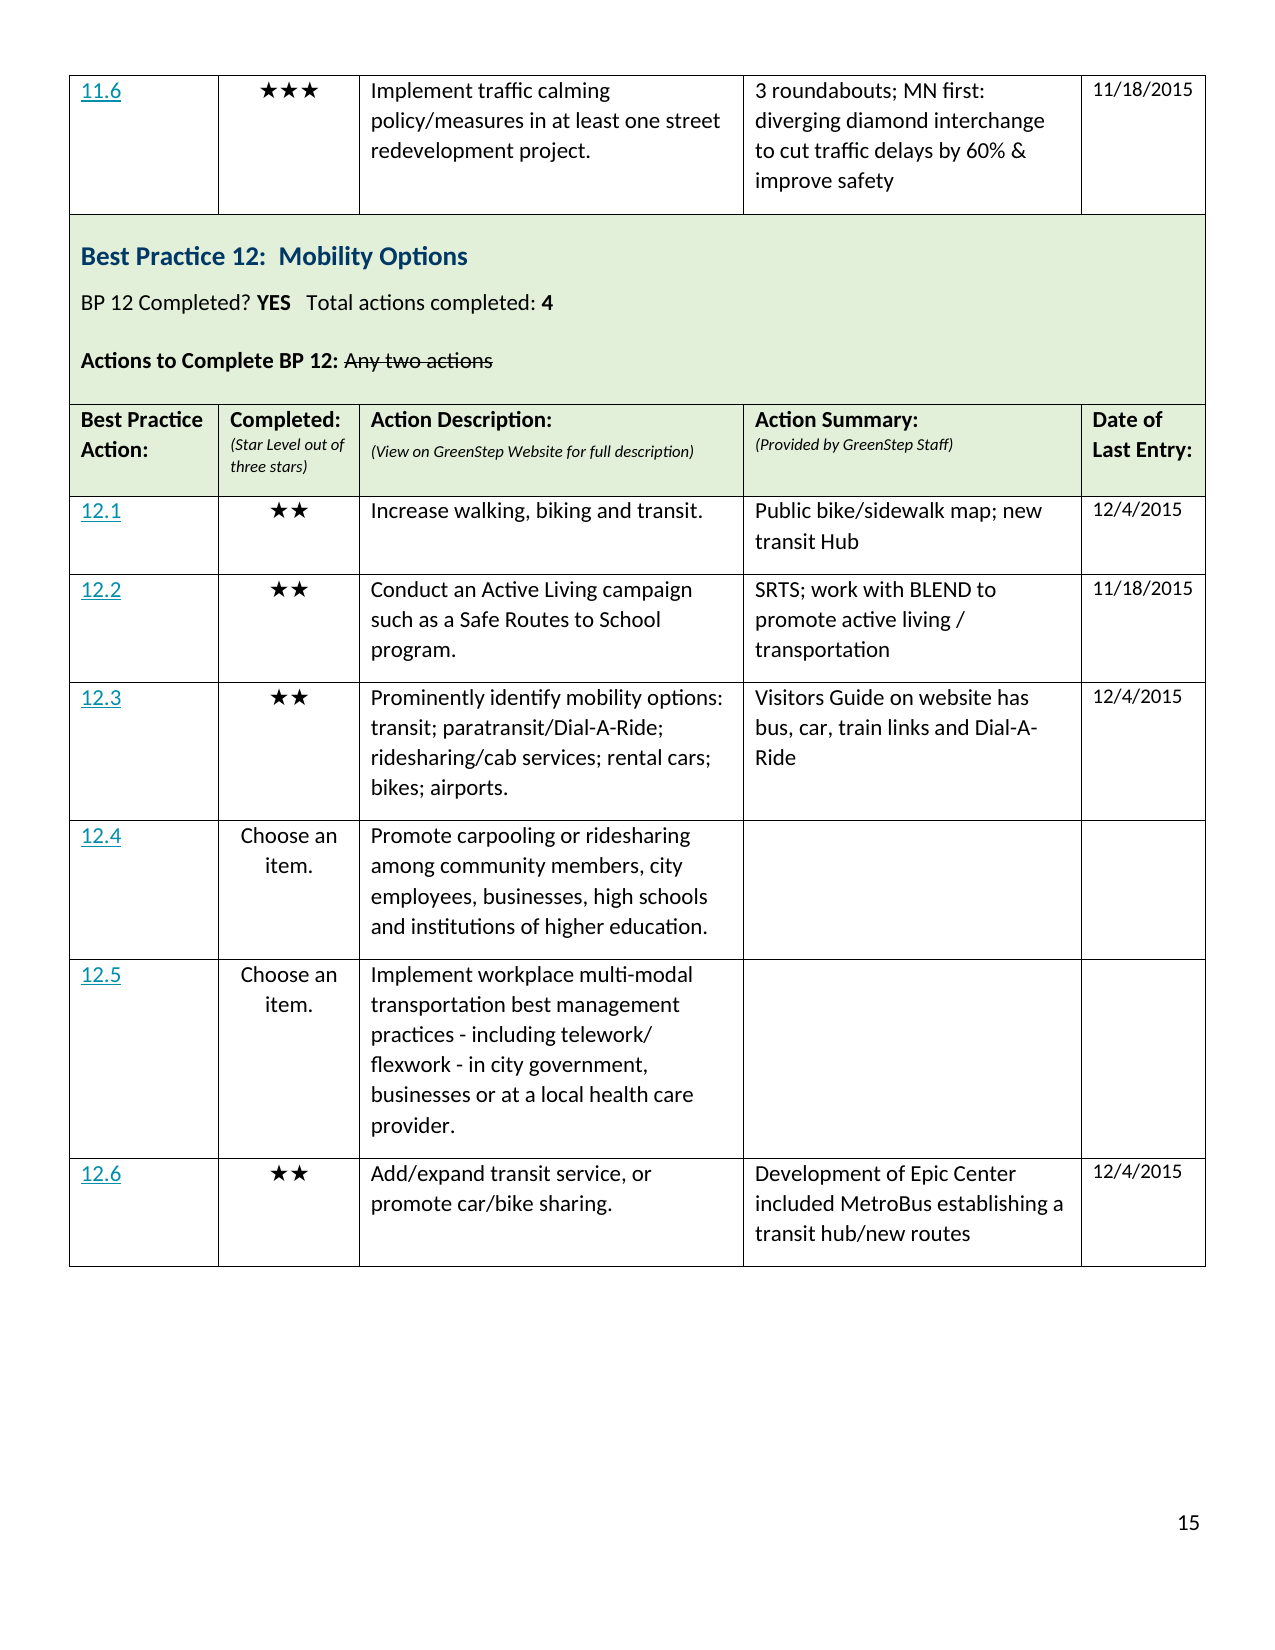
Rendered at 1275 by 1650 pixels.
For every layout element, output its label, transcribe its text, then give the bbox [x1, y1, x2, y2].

table_cell Completed: (Star Level out of three stars) [219, 405, 359, 496]
table_cell [219, 683, 359, 820]
table_cell 11/18/2015 [1082, 575, 1205, 682]
table_cell 12/4/2015 [1082, 683, 1205, 820]
table_cell 11/18/2015 [1082, 76, 1205, 213]
table_cell Visitors Guide on website has bus, car, train links and Dial-A-Ride [744, 683, 1081, 820]
table_cell Prominently identify mobility options: transit; paratransit/Dial-A-Ride; ridesharing/cab services; rental cars; bikes; airports. [360, 683, 743, 820]
table_cell Implement traffic calming policy/measures in at least one street redevelopment project. [360, 76, 743, 213]
table_cell [219, 575, 359, 682]
table_cell [219, 821, 359, 959]
table_cell Public bike/sidewalk map; new transit Hub [744, 497, 1081, 574]
table_cell 12.4 [70, 821, 218, 959]
table_cell SRTS; work with BLEND to promote active living / transportation [744, 575, 1081, 682]
table_cell [1082, 821, 1205, 959]
table_cell [219, 76, 359, 213]
table_cell [744, 960, 1081, 1158]
table_cell 12.1 [70, 497, 218, 574]
table_cell 12.3 [70, 683, 218, 820]
table_cell Development of Epic Center included MetroBus establishing a transit hub/new routes [744, 1159, 1081, 1266]
table_cell Action Summary: (Provided by GreenStep Staff) [744, 405, 1081, 496]
table_cell Best Practice 12: Mobility Options BP 12 Completed? Total actions completed: Actions to Complete BP 12: Any two actions [70, 215, 1205, 404]
table_cell Promote carpooling or ridesharing among community members, city employees, businesses, high schools and institutions of higher education. [360, 821, 743, 959]
table_cell 3 roundabouts; MN first: diverging diamond interchange to cut traffic delays by 60% & improve safety [744, 76, 1081, 213]
table_cell [219, 497, 359, 574]
table_cell Implement workplace multi-modal transportation best management practices - including telework/ flexwork - in city government, businesses or at a local health care provider. [360, 960, 743, 1158]
table_cell Date of Last Entry: [1082, 405, 1205, 496]
table_cell Action Description: (View on GreenStep Website for full description) [360, 405, 743, 496]
table_cell Add/expand transit service, or promote car/bike sharing. [360, 1159, 743, 1266]
table_cell 12.6 [70, 1159, 218, 1266]
table_cell 11.6 [70, 76, 218, 213]
table_cell Conduct an Active Living campaign such as a Safe Routes to School program. [360, 575, 743, 682]
table_cell 12/4/2015 [1082, 1159, 1205, 1266]
table_cell 12.2 [70, 575, 218, 682]
table_cell 12/4/2015 [1082, 497, 1205, 574]
table_cell [219, 960, 359, 1158]
table_cell Increase walking, biking and transit. [360, 497, 743, 574]
table_cell [219, 1159, 359, 1266]
table_cell Best Practice Action: [70, 405, 218, 496]
table_cell 12.5 [70, 960, 218, 1158]
table_cell [1082, 960, 1205, 1158]
table_cell [744, 821, 1081, 959]
